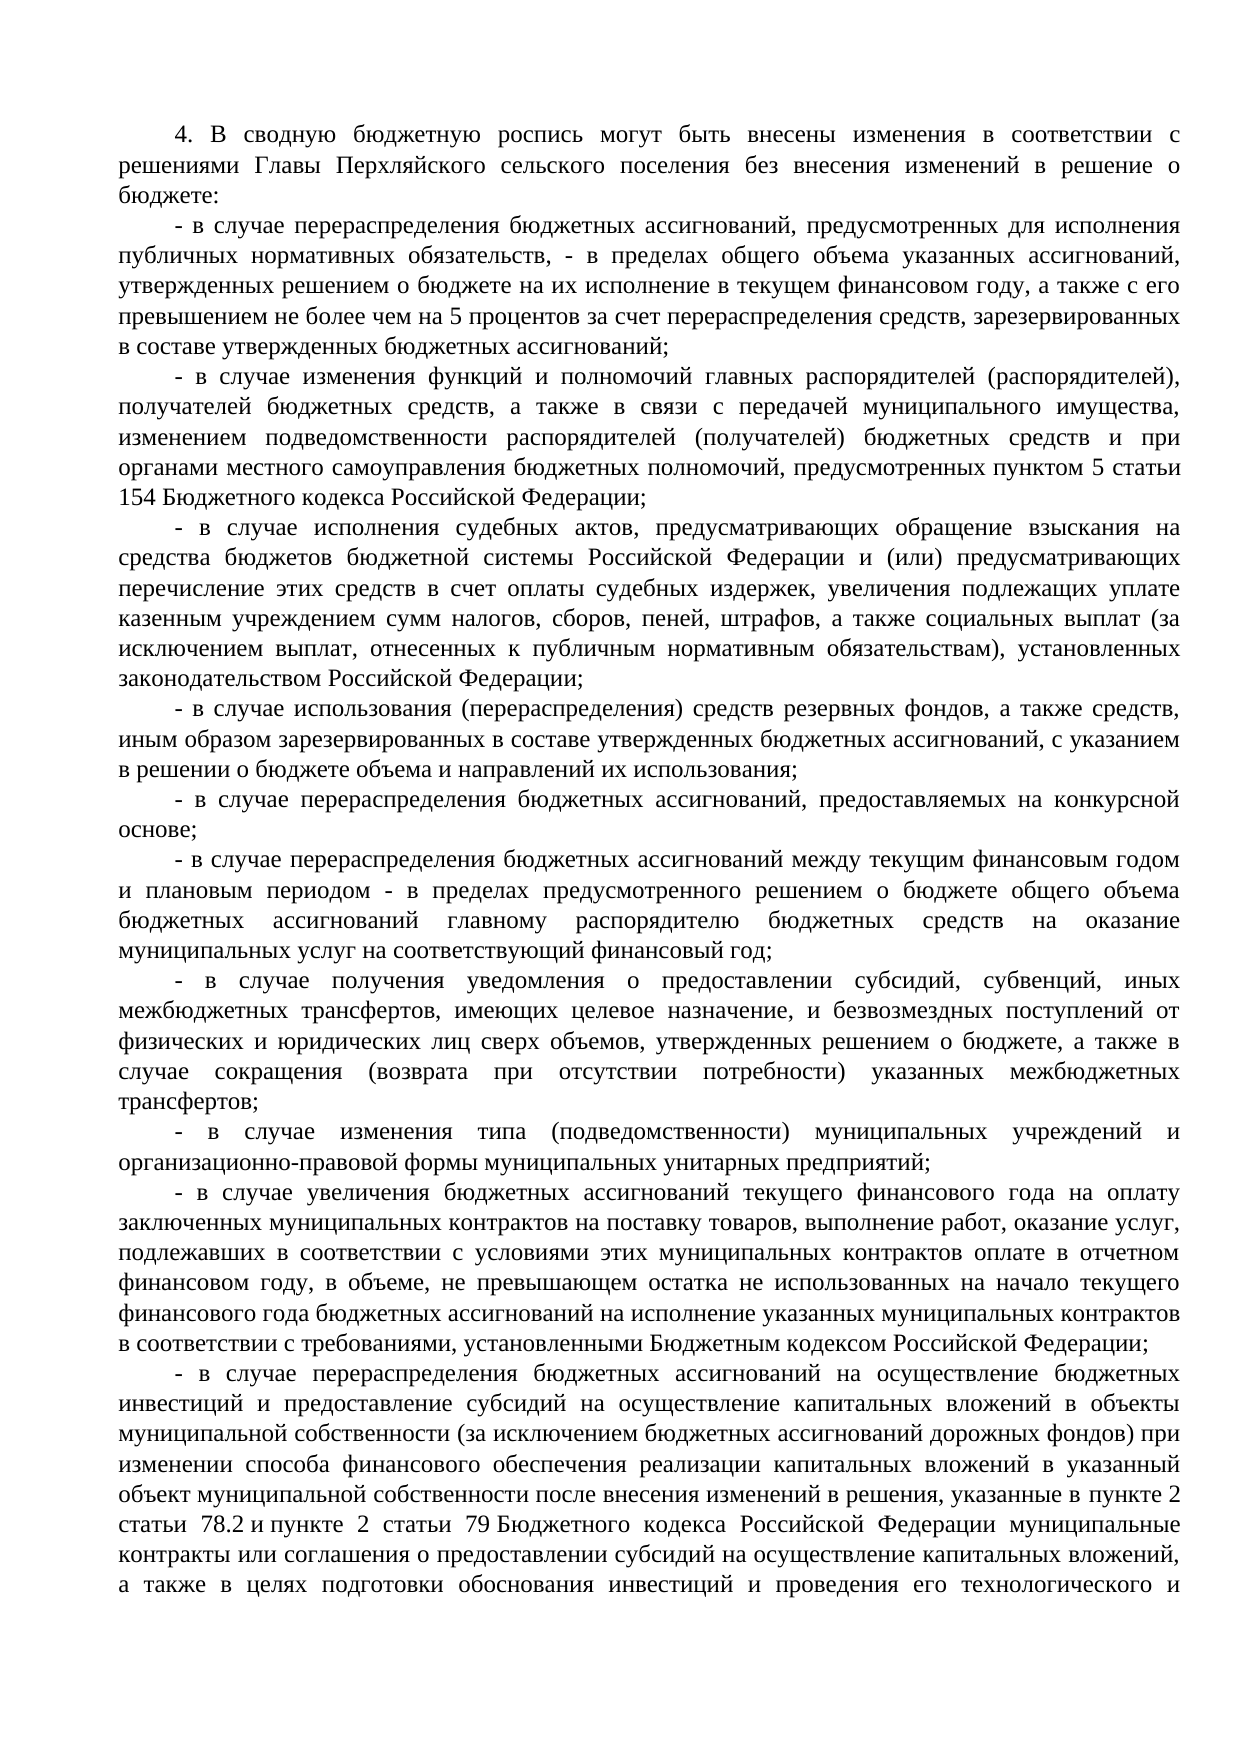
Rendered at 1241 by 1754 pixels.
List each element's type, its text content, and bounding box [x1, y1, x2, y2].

text - в случае перераспределения бюджетных ассигнований, предусмотренных для исполнения публичных нормативных обязательств, - в пределах общего объема указанных ассигнований, утвержденных решением о бюджете на их исполнение в текущем финансовом году, а также с его превышением не более чем на 5 процентов за счет перераспределения средств, зарезервированных в составе утвержденных бюджетных ассигнований; [118, 209, 1181, 360]
text - в случае перераспределения бюджетных ассигнований между текущим финансовым годом и плановым периодом - в пределах предусмотренного решением о бюджете общего объема бюджетных ассигнований главному распорядителю бюджетных средств на оказание муниципальных услуг на соответствующий финансовый год; [118, 843, 1181, 964]
text - в случае изменения функций и полномочий главных распорядителей (распорядителей), получателей бюджетных средств, а также в связи с передачей муниципального имущества, изменением подведомственности распорядителей (получателей) бюджетных средств и при органами местного самоуправления бюджетных полномочий, предусмотренных пунктом 5 статьи 154 Бюджетного кодекса Российской Федерации; [118, 360, 1181, 511]
text - в случае получения уведомления о предоставлении субсидий, субвенций, иных межбюджетных трансфертов, имеющих целевое назначение, и безвозмездных поступлений от физических и юридических лиц сверх объемов, утвержденных решением о бюджете, а также в случае сокращения (возврата при отсутствии потребности) указанных межбюджетных трансфертов; [118, 964, 1181, 1115]
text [118, 1357, 1181, 1598]
text - в случае перераспределения бюджетных ассигнований, предоставляемых на конкурсной основе; [118, 783, 1181, 843]
text - в случае увеличения бюджетных ассигнований текущего финансового года на оплату заключенных муниципальных контрактов на поставку товаров, выполнение работ, оказание услуг, подлежавших в соответствии с условиями этих муниципальных контрактов оплате в отчетном финансовом году, в объеме, не превышающем остатка не использованных на начало текущего финансового года бюджетных ассигнований на исполнение указанных муниципальных контрактов в соответствии с требованиями, установленными Бюджетным кодексом Российской Федерации; [118, 1175, 1181, 1357]
text - в случае использования (перераспределения) средств резервных фондов, а также средств, иным образом зарезервированных в составе утвержденных бюджетных ассигнований, с указанием в решении о бюджете объема и направлений их использования; [118, 692, 1181, 783]
text - в случае исполнения судебных актов, предусматривающих обращение взыскания на средства бюджетов бюджетной системы Российской Федерации и (или) предусматривающих перечисление этих средств в счет оплаты судебных издержек, увеличения подлежащих уплате казенным учреждением сумм налогов, сборов, пеней, штрафов, а также социальных выплат (за исключением выплат, отнесенных к публичным нормативным обязательствам), установленных законодательством Российской Федерации; [118, 511, 1181, 692]
text 4. В сводную бюджетную роспись могут быть внесены изменения в соответствии с решениями Главы Перхляйского сельского поселения без внесения изменений в решение о бюджете: [118, 118, 1181, 209]
text - в случае изменения типа (подведомственности) муниципальных учреждений и организационно-правовой формы муниципальных унитарных предприятий; [118, 1115, 1181, 1175]
